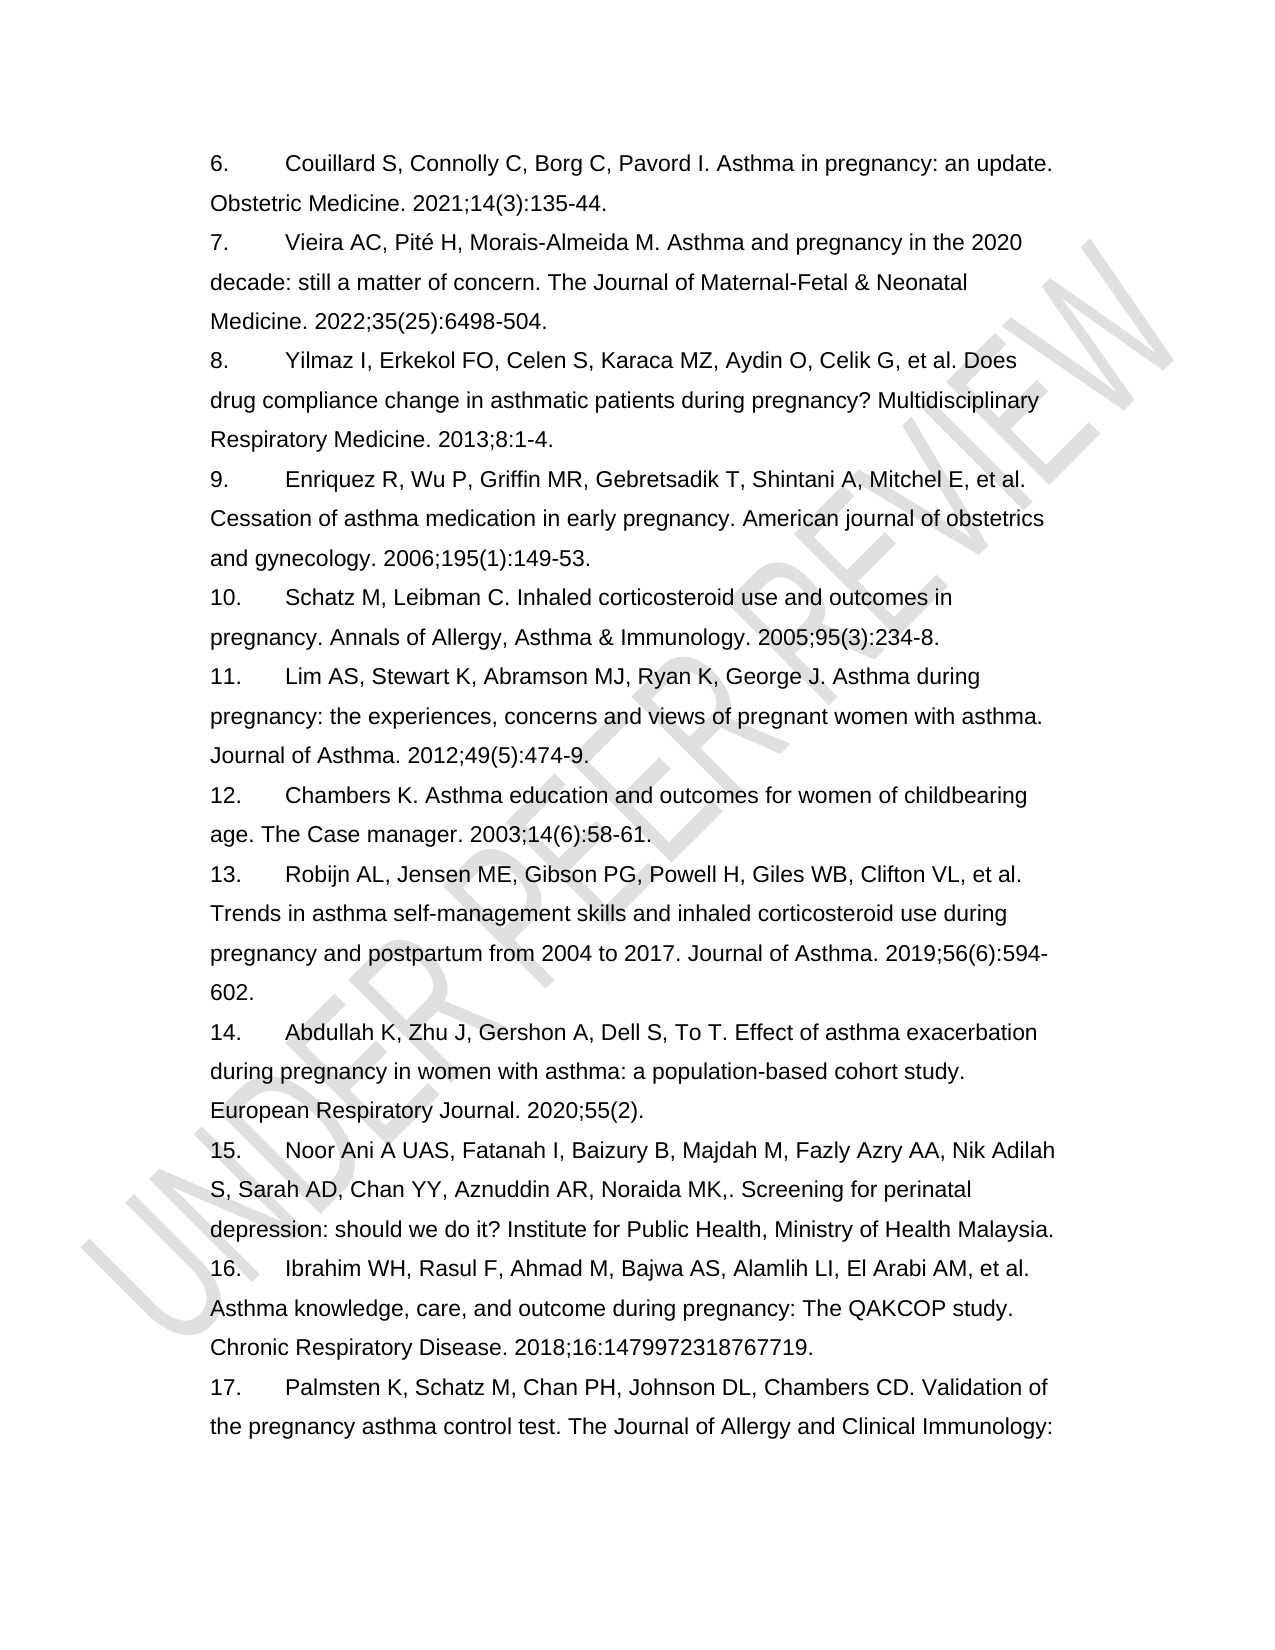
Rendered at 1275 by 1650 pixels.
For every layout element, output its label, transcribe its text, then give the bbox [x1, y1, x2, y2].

text 14. Abdullah K, Zhu J, Gershon A, Dell S, To T. Effect of asthma exacerbation during pregnancy in women with asthma: a population-based cohort study. European Respiratory Journal. 2020;55(2). [210, 1018, 1065, 1124]
text 13. Robijn AL, Jensen ME, Gibson PG, Powell H, Giles WB, Clifton VL, et al. Trends in asthma self-management skills and inhaled corticosteroid use during pregnancy and postpartum from 2004 to 2017. Journal of Asthma. 2019;56(6):594-602. [210, 861, 1065, 1005]
text 16. Ibrahim WH, Rasul F, Ahmad M, Bajwa AS, Alamlih LI, El Arabi AM, et al. Asthma knowledge, care, and outcome during pregnancy: The QAKCOP study. Chronic Respiratory Disease. 2018;16:1479972318767719. [210, 1255, 1065, 1361]
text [210, 1374, 1065, 1440]
text 7. Vieira AC, Pité H, Morais-Almeida M. Asthma and pregnancy in the 2020 decade: still a matter of concern. The Journal of Maternal-Fetal & Neonatal Medicine. 2022;35(25):6498-504. [210, 229, 1065, 334]
text 15. Noor Ani A UAS, Fatanah I, Baizury B, Majdah M, Fazly Azry AA, Nik Adilah S, Sarah AD, Chan YY, Aznuddin AR, Noraida MK,. Screening for perinatal depression: should we do it? Institute for Public Health, Ministry of Health Malaysia. [210, 1137, 1065, 1242]
text 12. Chambers K. Asthma education and outcomes for women of childbearing age. The Case manager. 2003;14(6):58-61. [210, 782, 1065, 847]
text 9. Enriquez R, Wu P, Griffin MR, Gebretsadik T, Shintani A, Mitchel E, et al. Cessation of asthma medication in early pregnancy. American journal of obstetrics and gynecology. 2006;195(1):149-53. [210, 466, 1065, 571]
text 11. Lim AS, Stewart K, Abramson MJ, Ryan K, George J. Asthma during pregnancy: the experiences, concerns and views of pregnant women with asthma. Journal of Asthma. 2012;49(5):474-9. [210, 663, 1065, 768]
text 10. Schatz M, Leibman C. Inhaled corticosteroid use and outcomes in pregnancy. Annals of Allergy, Asthma & Immunology. 2005;95(3):234-8. [210, 584, 1065, 650]
text 8. Yilmaz I, Erkekol FO, Celen S, Karaca MZ, Aydin O, Celik G, et al. Does drug compliance change in asthmatic patients during pregnancy? Multidisciplinary Respiratory Medicine. 2013;8:1-4. [210, 347, 1065, 453]
text 6. Couillard S, Connolly C, Borg C, Pavord I. Asthma in pregnancy: an update. Obstetric Medicine. 2021;14(3):135-44. [210, 150, 1065, 216]
